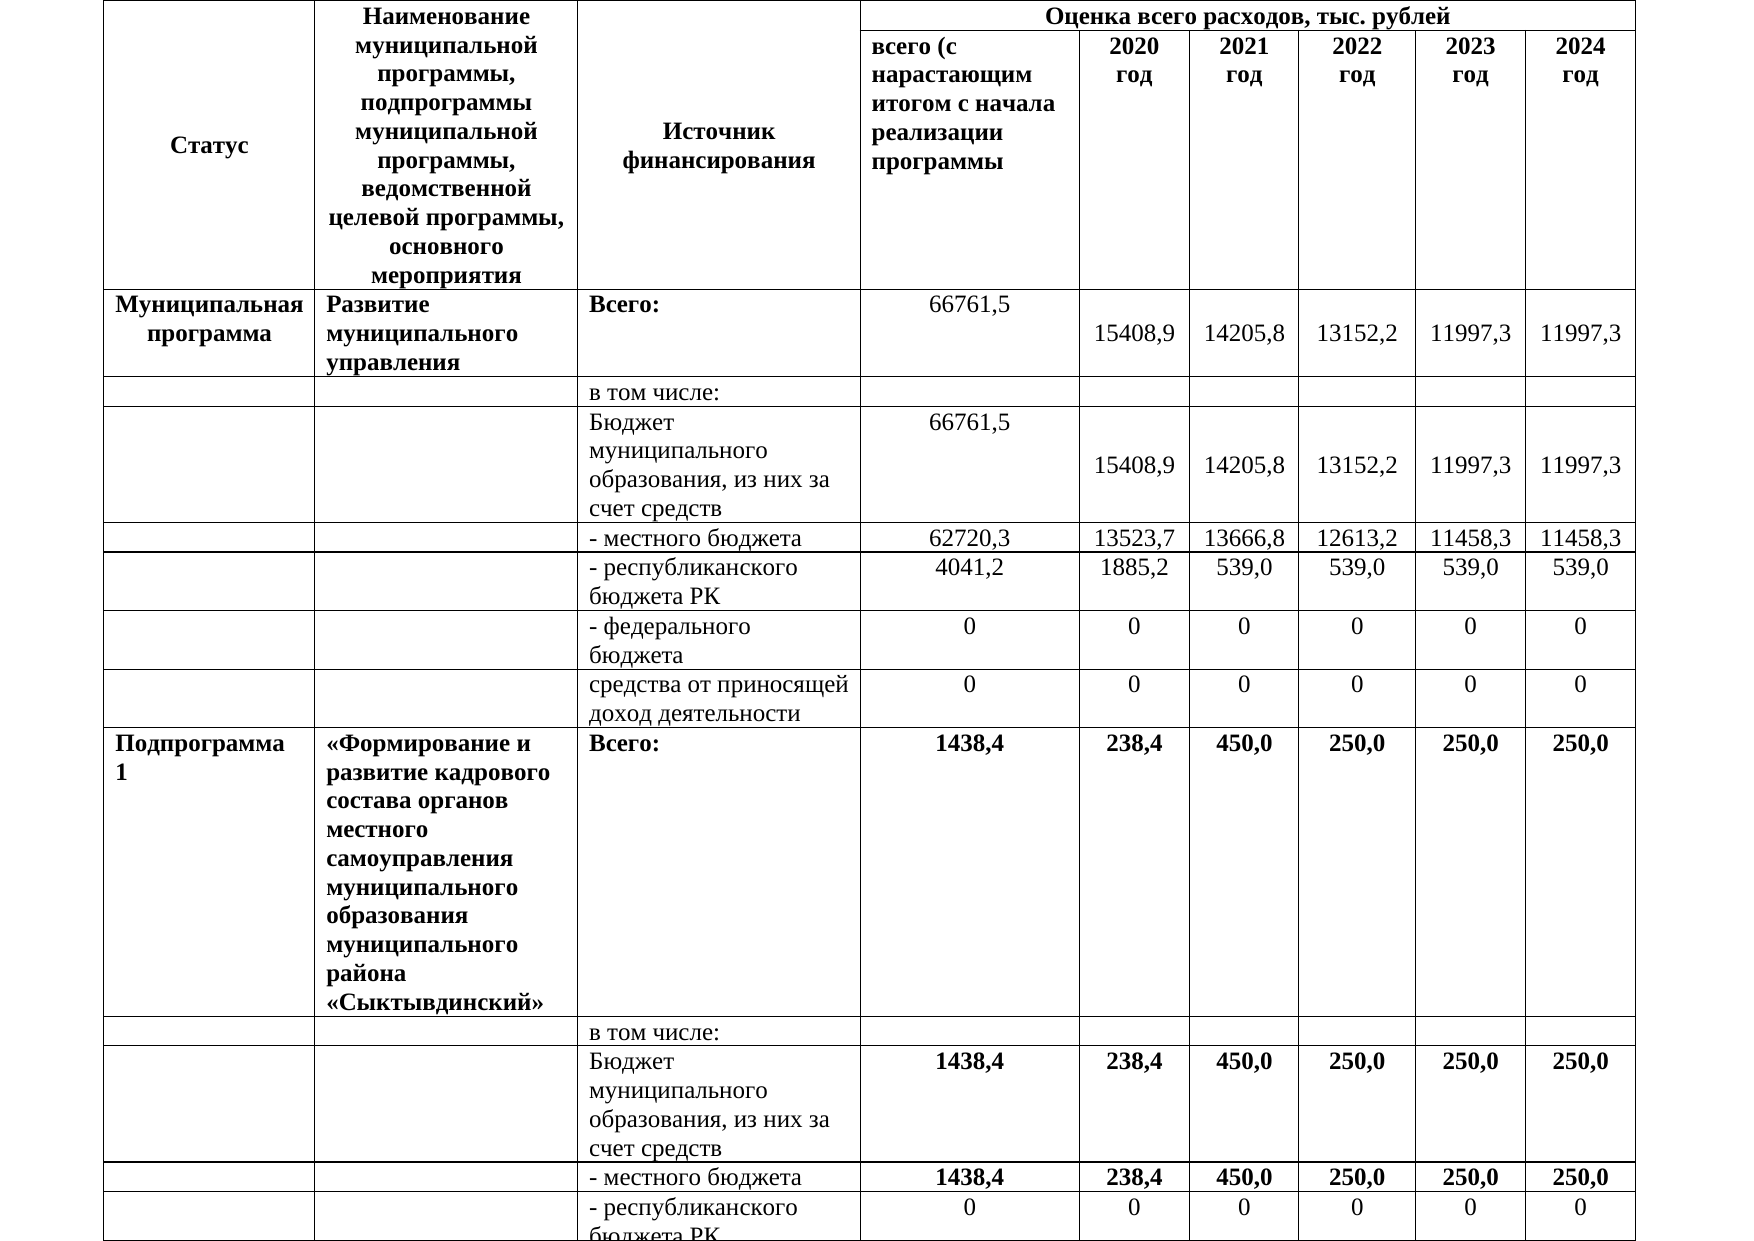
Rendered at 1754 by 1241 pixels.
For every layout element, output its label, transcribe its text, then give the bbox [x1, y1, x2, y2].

table_cell 539,0 [1526, 553, 1635, 610]
table_cell 0 [861, 670, 1079, 727]
table_cell 0 [1190, 1192, 1298, 1240]
table_cell 11997,3 [1416, 407, 1525, 522]
table_cell - местного бюджета [578, 1163, 860, 1191]
table_cell 0 [1080, 611, 1189, 668]
table_cell [1416, 1017, 1525, 1045]
table_header Оценка всего расходов, тыс. рублей [861, 1, 1635, 30]
table_cell [104, 523, 314, 551]
table_cell 0 [1080, 670, 1189, 727]
table_cell в том числе: [578, 377, 860, 406]
table_cell 250,0 [1526, 1163, 1635, 1191]
table_cell 539,0 [1299, 553, 1415, 610]
table_cell [1080, 1017, 1189, 1045]
table_cell [861, 1017, 1079, 1045]
table_cell 0 [1299, 611, 1415, 668]
table_cell 250,0 [1416, 1046, 1525, 1161]
table_cell 14205,8 [1190, 290, 1298, 376]
table_cell Всего: [578, 290, 860, 376]
table_cell 250,0 [1526, 1046, 1635, 1161]
table_cell 4041,2 [861, 553, 1079, 610]
table_cell 450,0 [1190, 728, 1298, 1016]
table_cell Бюджет муниципального образования, из них за счет средств [578, 1046, 860, 1161]
table_cell [1416, 377, 1525, 406]
table_cell [315, 553, 577, 610]
table_cell 250,0 [1299, 1046, 1415, 1161]
table_cell [315, 1163, 577, 1191]
table_cell [1299, 1017, 1415, 1045]
table_cell [1526, 1017, 1635, 1045]
table_cell [104, 1163, 314, 1191]
table_cell - федерального бюджета [578, 611, 860, 668]
table_cell [104, 1046, 314, 1161]
table_cell - местного бюджета [578, 523, 860, 551]
table_cell 66761,5 [861, 290, 1079, 376]
table_cell - республиканского бюджета РК [578, 1192, 860, 1240]
table_cell [104, 377, 314, 406]
table_cell Муниципальная программа [104, 290, 314, 376]
table_cell 1438,4 [861, 1163, 1079, 1191]
table_cell 14205,8 [1190, 407, 1298, 522]
table_cell 0 [1416, 670, 1525, 727]
table_cell 2024 год [1526, 31, 1635, 288]
table_cell 2023 год [1416, 31, 1525, 288]
table_cell 11997,3 [1416, 290, 1525, 376]
table_cell [861, 377, 1079, 406]
table_cell [315, 1046, 577, 1161]
table_cell 2021 год [1190, 31, 1298, 288]
table_cell 11997,3 [1526, 290, 1635, 376]
table_cell [104, 1017, 314, 1045]
table_cell 250,0 [1299, 728, 1415, 1016]
table_cell 539,0 [1190, 553, 1298, 610]
table_cell 238,4 [1080, 1046, 1189, 1161]
table_cell средства от приносящей доход деятельности [578, 670, 860, 727]
table_cell 11458,3 [1526, 523, 1635, 551]
table_cell 2020 год [1080, 31, 1189, 288]
table_cell 11458,3 [1416, 523, 1525, 551]
table_cell [315, 670, 577, 727]
table_cell 0 [1416, 611, 1525, 668]
table_cell 0 [1299, 1192, 1415, 1240]
table_cell 62720,3 [861, 523, 1079, 551]
table_cell 250,0 [1416, 728, 1525, 1016]
table_cell 0 [1526, 670, 1635, 727]
table_cell 15408,9 [1080, 290, 1189, 376]
table_cell 250,0 [1299, 1163, 1415, 1191]
table_cell 1885,2 [1080, 553, 1189, 610]
table_cell всего (с нарастающим итогом с начала реализации программы [861, 31, 1079, 288]
table_cell [1080, 377, 1189, 406]
table_cell Подпрограмма 1 [104, 728, 314, 1016]
table_cell «Формирование и развитие кадрового состава органов местного самоуправления муниципального образования муниципального района «Сыктывдинский» [315, 728, 577, 1016]
table_cell 12613,2 [1299, 523, 1415, 551]
table_header Источник финансирования [578, 1, 860, 288]
table_cell 0 [1526, 1192, 1635, 1240]
table_cell [1190, 377, 1298, 406]
table_cell 2022 год [1299, 31, 1415, 288]
table_cell 13152,2 [1299, 290, 1415, 376]
table_cell Развитие муниципального управления [315, 290, 577, 376]
table_cell 0 [1190, 670, 1298, 727]
table_cell 450,0 [1190, 1046, 1298, 1161]
table_cell 1438,4 [861, 728, 1079, 1016]
table_cell 250,0 [1526, 728, 1635, 1016]
table_cell [315, 377, 577, 406]
table_cell [104, 670, 314, 727]
table_cell 13152,2 [1299, 407, 1415, 522]
table_cell 0 [861, 611, 1079, 668]
table_cell - республиканского бюджета РК [578, 553, 860, 610]
table_cell [1299, 377, 1415, 406]
table_cell 0 [1080, 1192, 1189, 1240]
table_cell 0 [1299, 670, 1415, 727]
table_cell [315, 1017, 577, 1045]
table_cell 0 [1526, 611, 1635, 668]
table_cell 250,0 [1416, 1163, 1525, 1191]
table_cell [315, 523, 577, 551]
table_cell [104, 611, 314, 668]
table_cell [1190, 1017, 1298, 1045]
table_cell [1526, 377, 1635, 406]
table_cell [315, 407, 577, 522]
table_header Наименование муниципальной программы, подпрограммы муниципальной программы, ведомственной целевой программы, основного мероприятия [315, 1, 577, 288]
table_cell 238,4 [1080, 728, 1189, 1016]
table_cell [315, 1192, 577, 1240]
table_cell 1438,4 [861, 1046, 1079, 1161]
table_cell 0 [1190, 611, 1298, 668]
table_cell [315, 611, 577, 668]
table_cell [104, 553, 314, 610]
table_header Статус [104, 1, 314, 288]
table_cell 0 [1416, 1192, 1525, 1240]
table_cell Всего: [578, 728, 860, 1016]
table_cell Бюджет муниципального образования, из них за счет средств [578, 407, 860, 522]
table_cell 11997,3 [1526, 407, 1635, 522]
table_cell 66761,5 [861, 407, 1079, 522]
table_cell [104, 407, 314, 522]
table_cell [104, 1192, 314, 1240]
table_cell 13523,7 [1080, 523, 1189, 551]
table_cell 15408,9 [1080, 407, 1189, 522]
table_cell 238,4 [1080, 1163, 1189, 1191]
table_cell 539,0 [1416, 553, 1525, 610]
table_cell 0 [861, 1192, 1079, 1240]
table_cell 450,0 [1190, 1163, 1298, 1191]
table_cell в том числе: [578, 1017, 860, 1045]
table_cell 13666,8 [1190, 523, 1298, 551]
